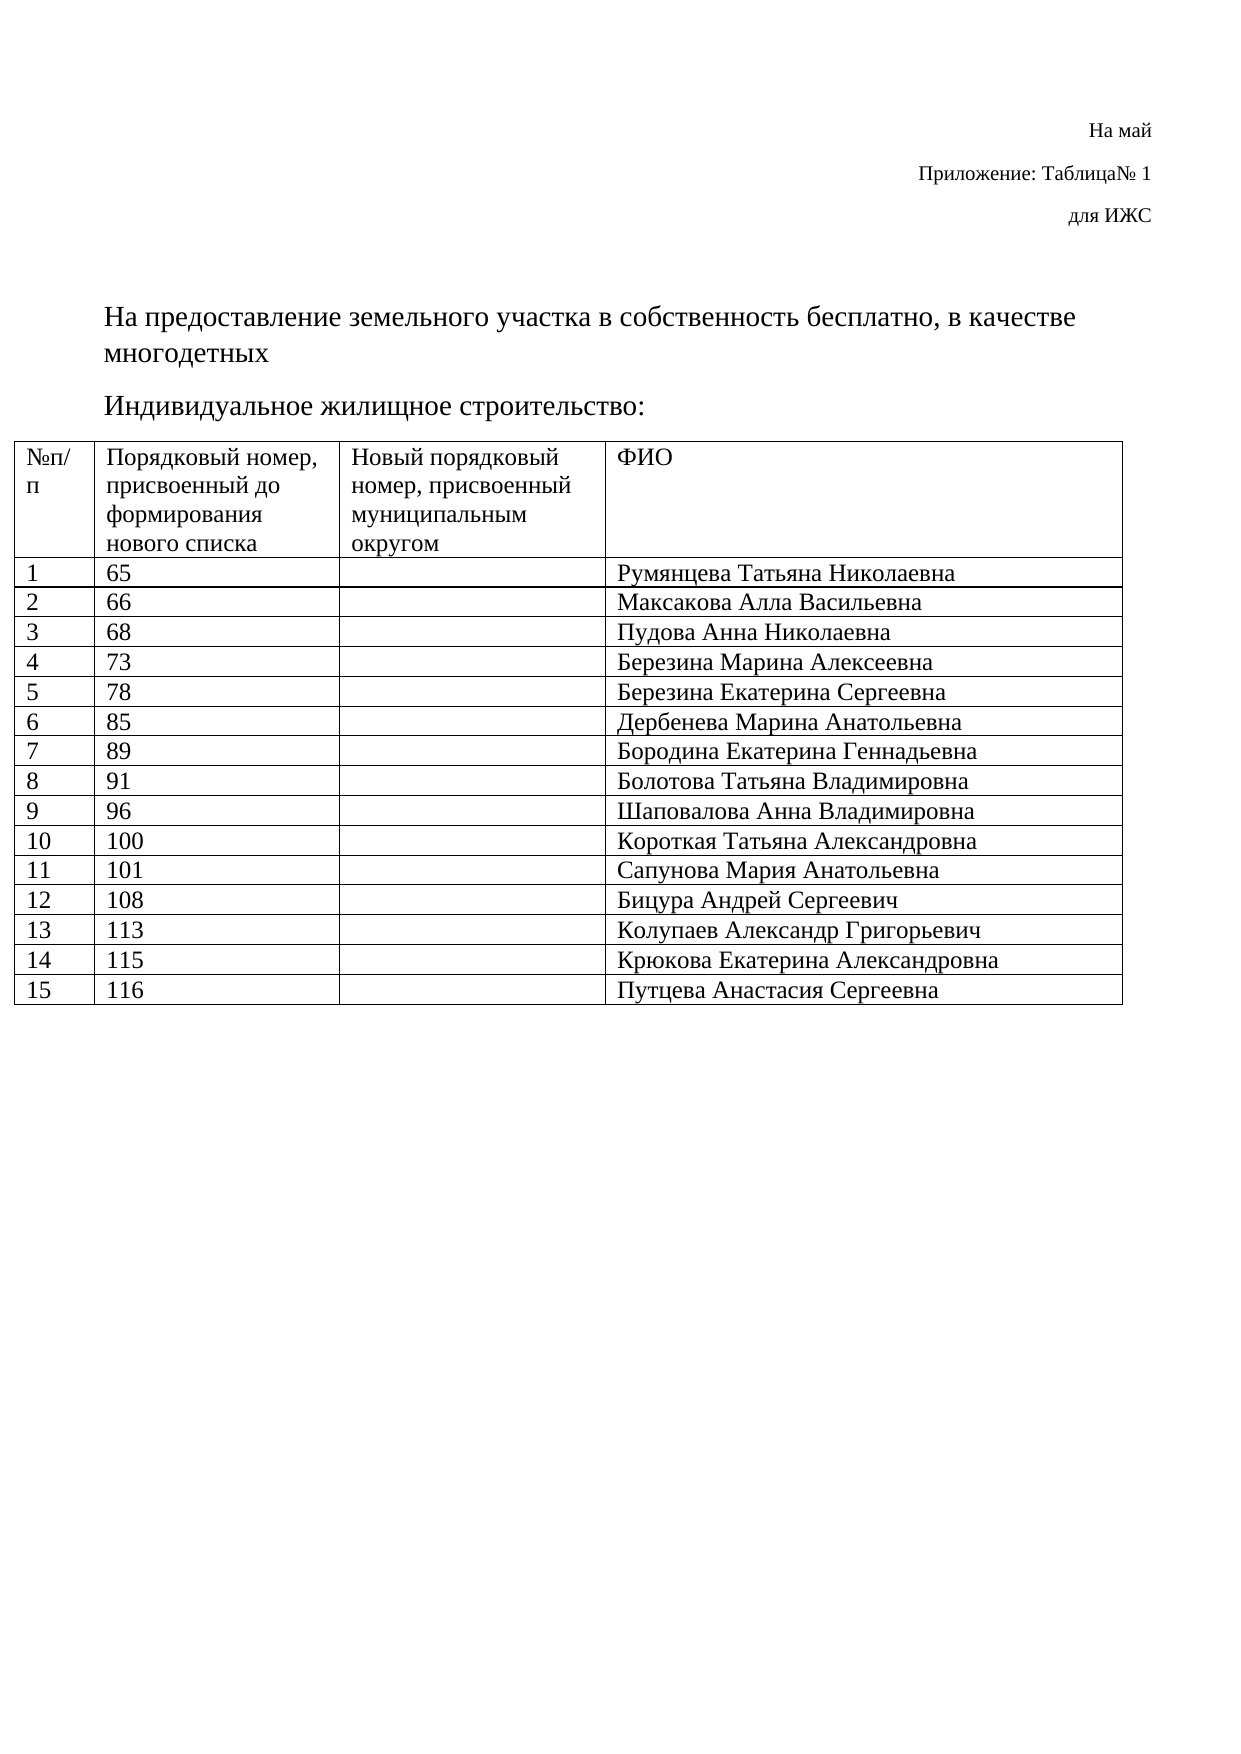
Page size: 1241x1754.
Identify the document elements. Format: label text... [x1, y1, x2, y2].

table_cell Крюкова Екатерина Александровна [606, 945, 1122, 974]
table_cell 68 [95, 617, 339, 646]
table_cell 78 [95, 677, 339, 706]
table_cell Дербенева Марина Анатольевна [606, 707, 1122, 735]
table_cell [340, 885, 605, 914]
table_header ФИО [606, 442, 1122, 557]
table_cell Короткая Татьяна Александровна [606, 826, 1122, 854]
table_cell 2 [15, 588, 94, 616]
table_cell [340, 677, 605, 706]
table_cell Сапунова Мария Анатольевна [606, 856, 1122, 884]
table_cell 3 [15, 617, 94, 646]
table_cell 89 [95, 736, 339, 765]
text На предоставление земельного участка в собственность бесплатно, в качестве многодетных [103, 299, 1152, 368]
table_cell 96 [95, 796, 339, 825]
table_cell 73 [95, 647, 339, 676]
table_cell 91 [95, 766, 339, 795]
table_header Порядковый номер, присвоенный до формирования нового списка [95, 442, 339, 557]
text На май [103, 118, 1152, 142]
table_cell [340, 647, 605, 676]
table_cell Бицура Андрей Сергеевич [606, 885, 1122, 914]
table_header Новый порядковый номер, присвоенный муниципальным округом [340, 442, 605, 557]
table_cell 13 [15, 915, 94, 944]
table_cell 108 [95, 885, 339, 914]
table_cell [340, 558, 605, 586]
table_cell Болотова Татьяна Владимировна [606, 766, 1122, 795]
text Индивидуальное жилищное строительство: [103, 388, 1152, 421]
table_cell 101 [95, 856, 339, 884]
text для ИЖС [103, 203, 1152, 227]
table_cell [340, 707, 605, 735]
table_cell 11 [15, 856, 94, 884]
table_cell [340, 617, 605, 646]
table_cell Шаповалова Анна Владимировна [606, 796, 1122, 825]
table_cell Максакова Алла Васильевна [606, 588, 1122, 616]
table_cell [340, 796, 605, 825]
table_cell 1 [15, 558, 94, 586]
table_cell 14 [15, 945, 94, 974]
table_header №п/п [15, 442, 94, 557]
table_cell [340, 826, 605, 854]
table_cell 12 [15, 885, 94, 914]
table_cell Березина Екатерина Сергеевна [606, 677, 1122, 706]
table_cell [340, 945, 605, 974]
table_cell 115 [95, 945, 339, 974]
table_cell Бородина Екатерина Геннадьевна [606, 736, 1122, 765]
table_cell [340, 766, 605, 795]
table_cell [340, 588, 605, 616]
table_cell Колупаев Александр Григорьевич [606, 915, 1122, 944]
table_cell Путцева Анастасия Сергеевна [606, 975, 1122, 1003]
text Приложение: Таблица№ 1 [103, 161, 1152, 185]
table_cell 113 [95, 915, 339, 944]
table_cell 66 [95, 588, 339, 616]
table_cell 9 [15, 796, 94, 825]
table_cell [340, 975, 605, 1003]
table_cell [340, 915, 605, 944]
table_cell 7 [15, 736, 94, 765]
table_cell Румянцева Татьяна Николаевна [606, 558, 1122, 586]
table_cell 6 [15, 707, 94, 735]
table_cell [340, 736, 605, 765]
table_cell 100 [95, 826, 339, 854]
table_cell Пудова Анна Николаевна [606, 617, 1122, 646]
table_cell 4 [15, 647, 94, 676]
table_cell 15 [15, 975, 94, 1003]
table_cell 10 [15, 826, 94, 854]
table_cell [340, 856, 605, 884]
table_cell 116 [95, 975, 339, 1003]
table_cell 85 [95, 707, 339, 735]
table_cell 65 [95, 558, 339, 586]
table_cell 5 [15, 677, 94, 706]
table_cell Березина Марина Алексеевна [606, 647, 1122, 676]
table_cell 8 [15, 766, 94, 795]
